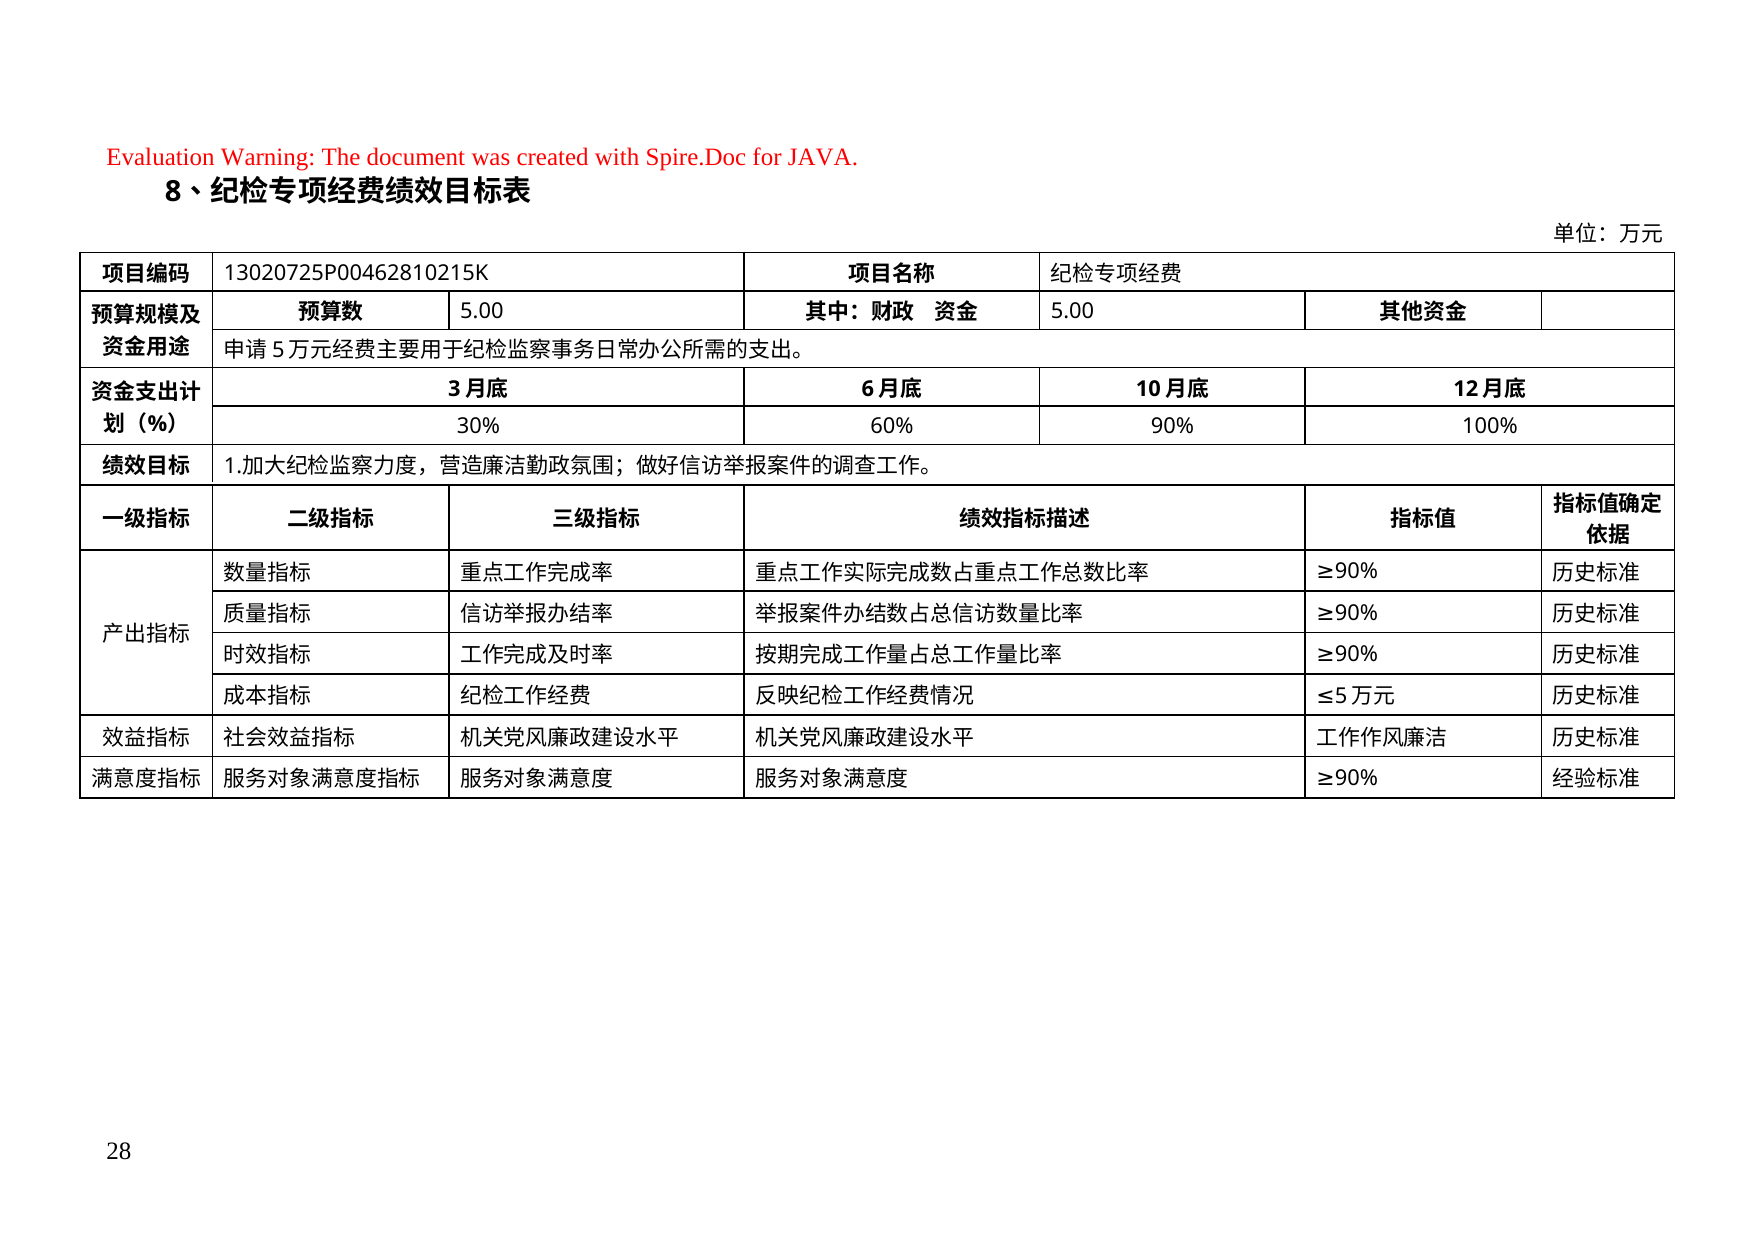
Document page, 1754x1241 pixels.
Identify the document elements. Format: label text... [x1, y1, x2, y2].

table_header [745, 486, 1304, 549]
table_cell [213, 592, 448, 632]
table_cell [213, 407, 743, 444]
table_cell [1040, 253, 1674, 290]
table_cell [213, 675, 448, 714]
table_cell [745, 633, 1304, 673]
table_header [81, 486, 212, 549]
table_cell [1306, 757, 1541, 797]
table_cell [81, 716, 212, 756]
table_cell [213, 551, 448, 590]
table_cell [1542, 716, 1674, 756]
text 8、纪检专项经费绩效目标表 [106, 171, 1648, 210]
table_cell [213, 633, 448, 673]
text Evaluation Warning: The document was created with Spire.Doc for JAVA. [106, 142, 1648, 171]
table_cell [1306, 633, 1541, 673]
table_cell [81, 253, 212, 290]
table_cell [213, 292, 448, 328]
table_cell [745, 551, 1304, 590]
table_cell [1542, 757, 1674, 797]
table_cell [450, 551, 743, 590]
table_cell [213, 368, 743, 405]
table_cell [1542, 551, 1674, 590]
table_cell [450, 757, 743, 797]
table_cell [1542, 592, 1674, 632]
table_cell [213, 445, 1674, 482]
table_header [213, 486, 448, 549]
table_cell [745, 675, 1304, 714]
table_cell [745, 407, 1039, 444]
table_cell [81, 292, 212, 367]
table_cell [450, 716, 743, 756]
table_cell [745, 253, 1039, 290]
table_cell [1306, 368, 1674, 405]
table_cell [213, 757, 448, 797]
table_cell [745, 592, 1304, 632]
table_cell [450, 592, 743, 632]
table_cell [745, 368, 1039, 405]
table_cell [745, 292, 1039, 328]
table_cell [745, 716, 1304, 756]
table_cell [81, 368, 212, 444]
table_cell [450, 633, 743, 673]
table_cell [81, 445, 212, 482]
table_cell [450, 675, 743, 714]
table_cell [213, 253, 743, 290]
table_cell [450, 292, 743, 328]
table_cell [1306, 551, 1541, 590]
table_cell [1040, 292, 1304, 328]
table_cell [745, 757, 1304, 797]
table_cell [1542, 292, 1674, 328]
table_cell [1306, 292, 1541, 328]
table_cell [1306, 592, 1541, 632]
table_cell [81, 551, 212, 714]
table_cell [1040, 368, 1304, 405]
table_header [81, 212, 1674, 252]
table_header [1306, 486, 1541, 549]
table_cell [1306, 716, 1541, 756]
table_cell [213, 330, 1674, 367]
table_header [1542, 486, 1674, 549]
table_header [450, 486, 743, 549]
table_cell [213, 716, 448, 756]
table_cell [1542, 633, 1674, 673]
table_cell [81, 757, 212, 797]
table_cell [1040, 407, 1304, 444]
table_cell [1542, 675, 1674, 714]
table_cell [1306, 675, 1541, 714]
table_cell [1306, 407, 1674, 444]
